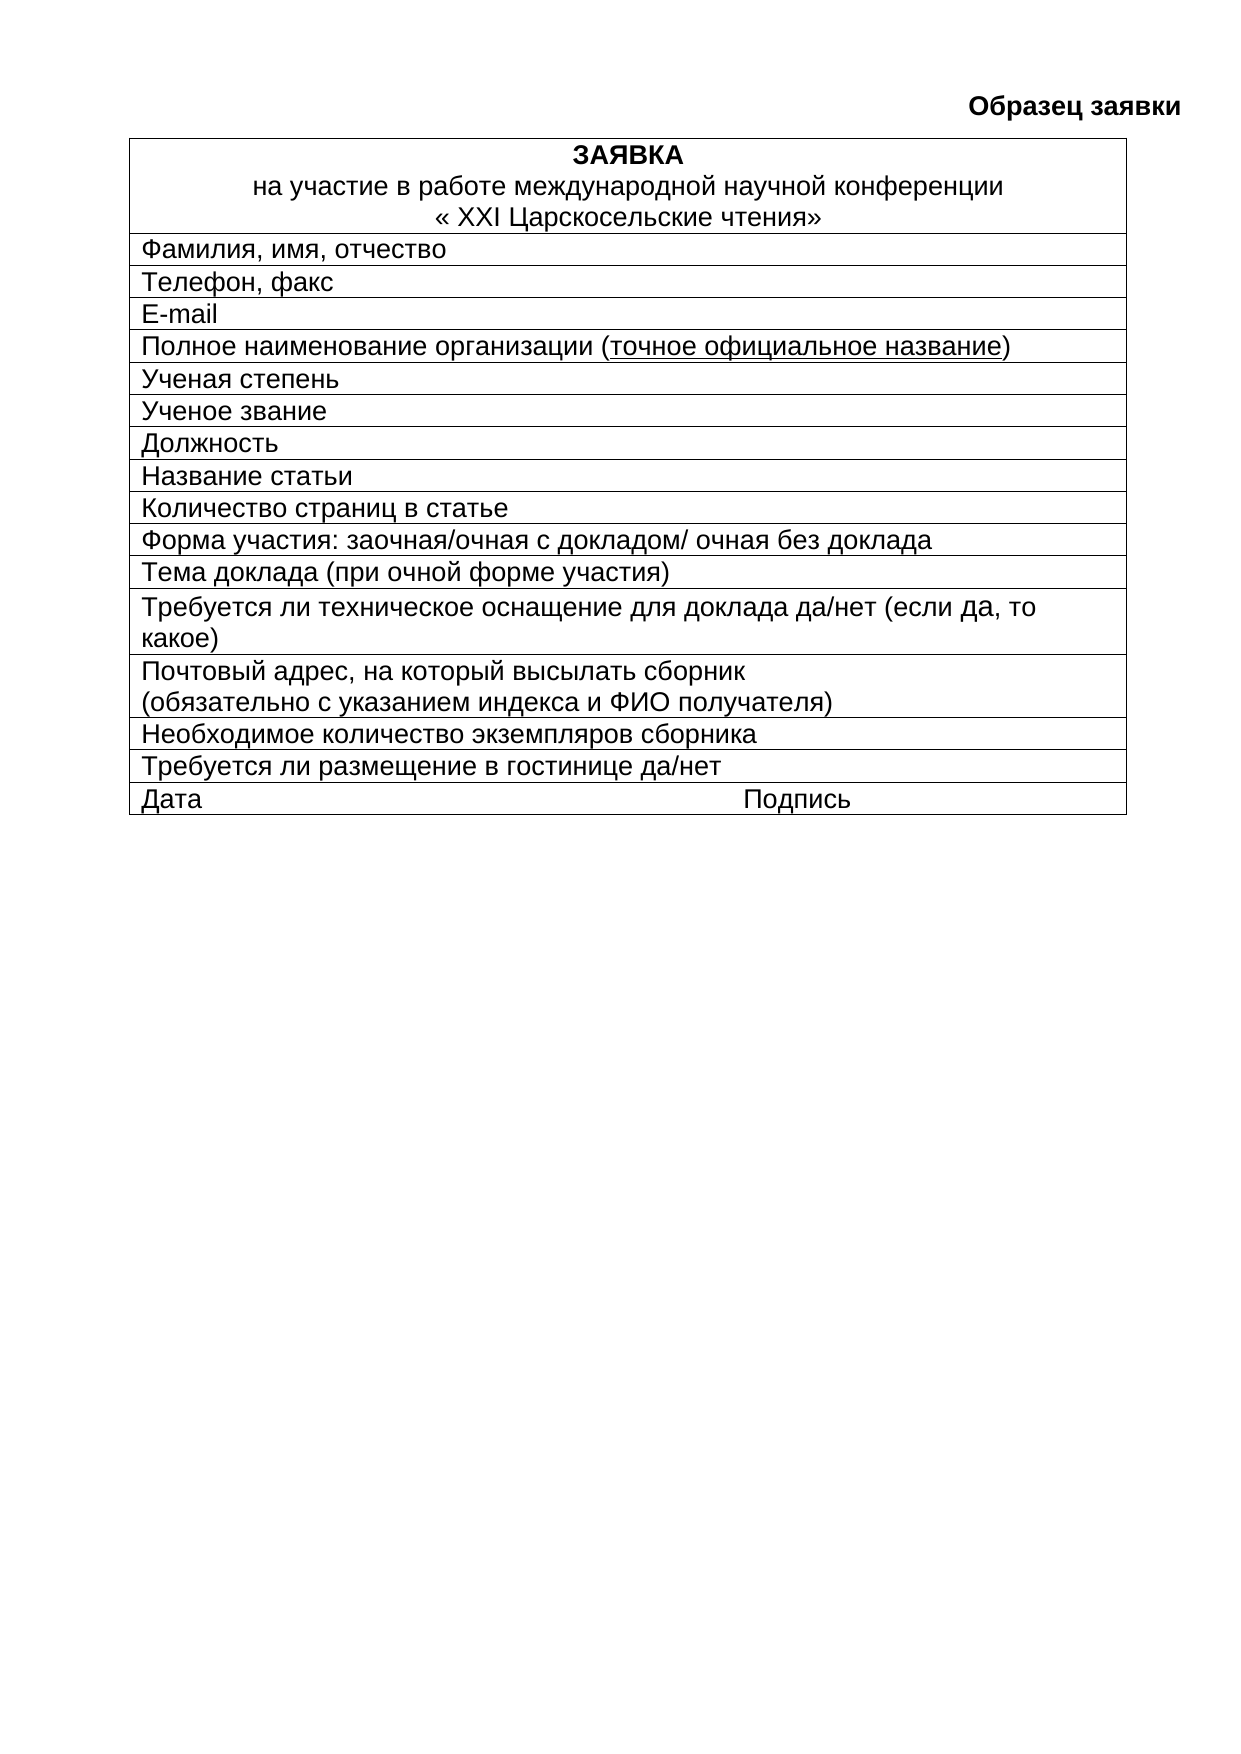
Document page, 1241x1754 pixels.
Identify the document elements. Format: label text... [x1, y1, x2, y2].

table_cell Тема доклада (при очной форме участия) [130, 556, 1126, 588]
table_header ЗАЯВКА на участие в работе международной научной конференции « XXI Царскосельские чтения» [130, 139, 1126, 232]
table_cell Количество страниц в статье [130, 492, 1126, 523]
table_cell Должность [130, 427, 1126, 458]
table_cell Форма участия: заочная/очная с докладом/ очная без доклада [130, 524, 1126, 555]
subtitle Образец заявки [75, 90, 1181, 121]
table_cell Ученое звание [130, 395, 1126, 426]
table_cell Фамилия, имя, отчество [130, 234, 1126, 265]
table_cell E-mail [130, 298, 1126, 329]
table_cell Полное наименование организации (точное официальное название) [130, 330, 1126, 362]
table_cell Требуется ли размещение в гостинице да/нет [130, 750, 1126, 782]
table_cell Ученая степень [130, 363, 1126, 394]
table_cell Почтовый адрес, на который высылать сборник (обязательно с указанием индекса и ФИО получателя) [130, 655, 1126, 717]
table_cell Название статьи [130, 460, 1126, 491]
table_cell Требуется ли техническое оснащение для доклада да/нет (если да, то какое) [130, 589, 1126, 653]
table_cell Телефон, факс [130, 266, 1126, 297]
table_cell Необходимое количество экземпляров сборника [130, 718, 1126, 749]
table_cell Дата Подпись [130, 783, 1126, 814]
